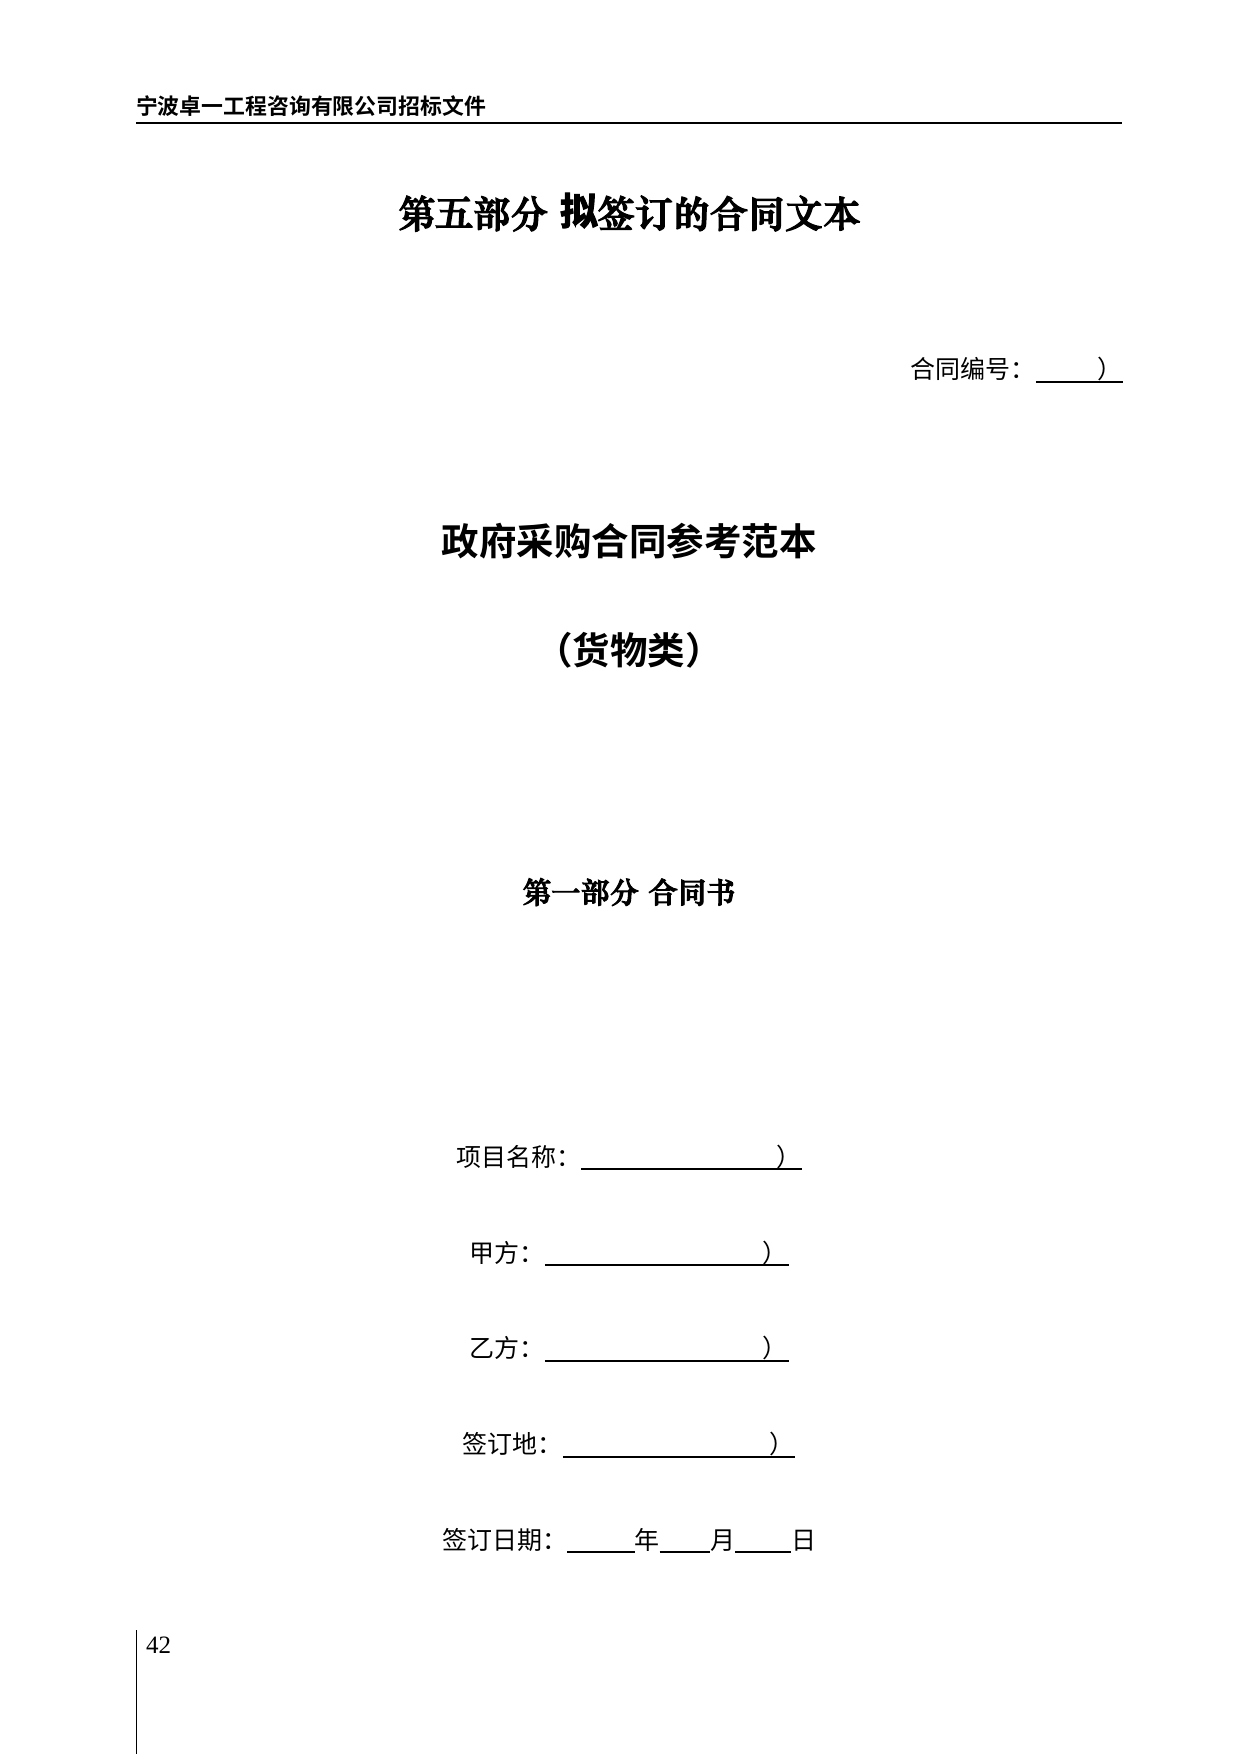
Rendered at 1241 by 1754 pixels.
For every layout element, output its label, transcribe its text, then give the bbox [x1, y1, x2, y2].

text （货物类） [136, 621, 1122, 675]
list 项目名称： ） [136, 1137, 1122, 1174]
text 政府采购合同参考范本 [136, 512, 1122, 566]
list 签订日期： 年 月 日 [136, 1520, 1122, 1557]
list 签订地： ） [136, 1425, 1122, 1461]
list 合同编号： ） [136, 350, 1122, 386]
text 第一部分 合同书 [136, 871, 1122, 910]
subtitle 第五部分 拟签订的合同文本 [136, 187, 1122, 237]
list 乙方： ） [136, 1329, 1122, 1365]
list 甲方： ） [136, 1233, 1122, 1269]
